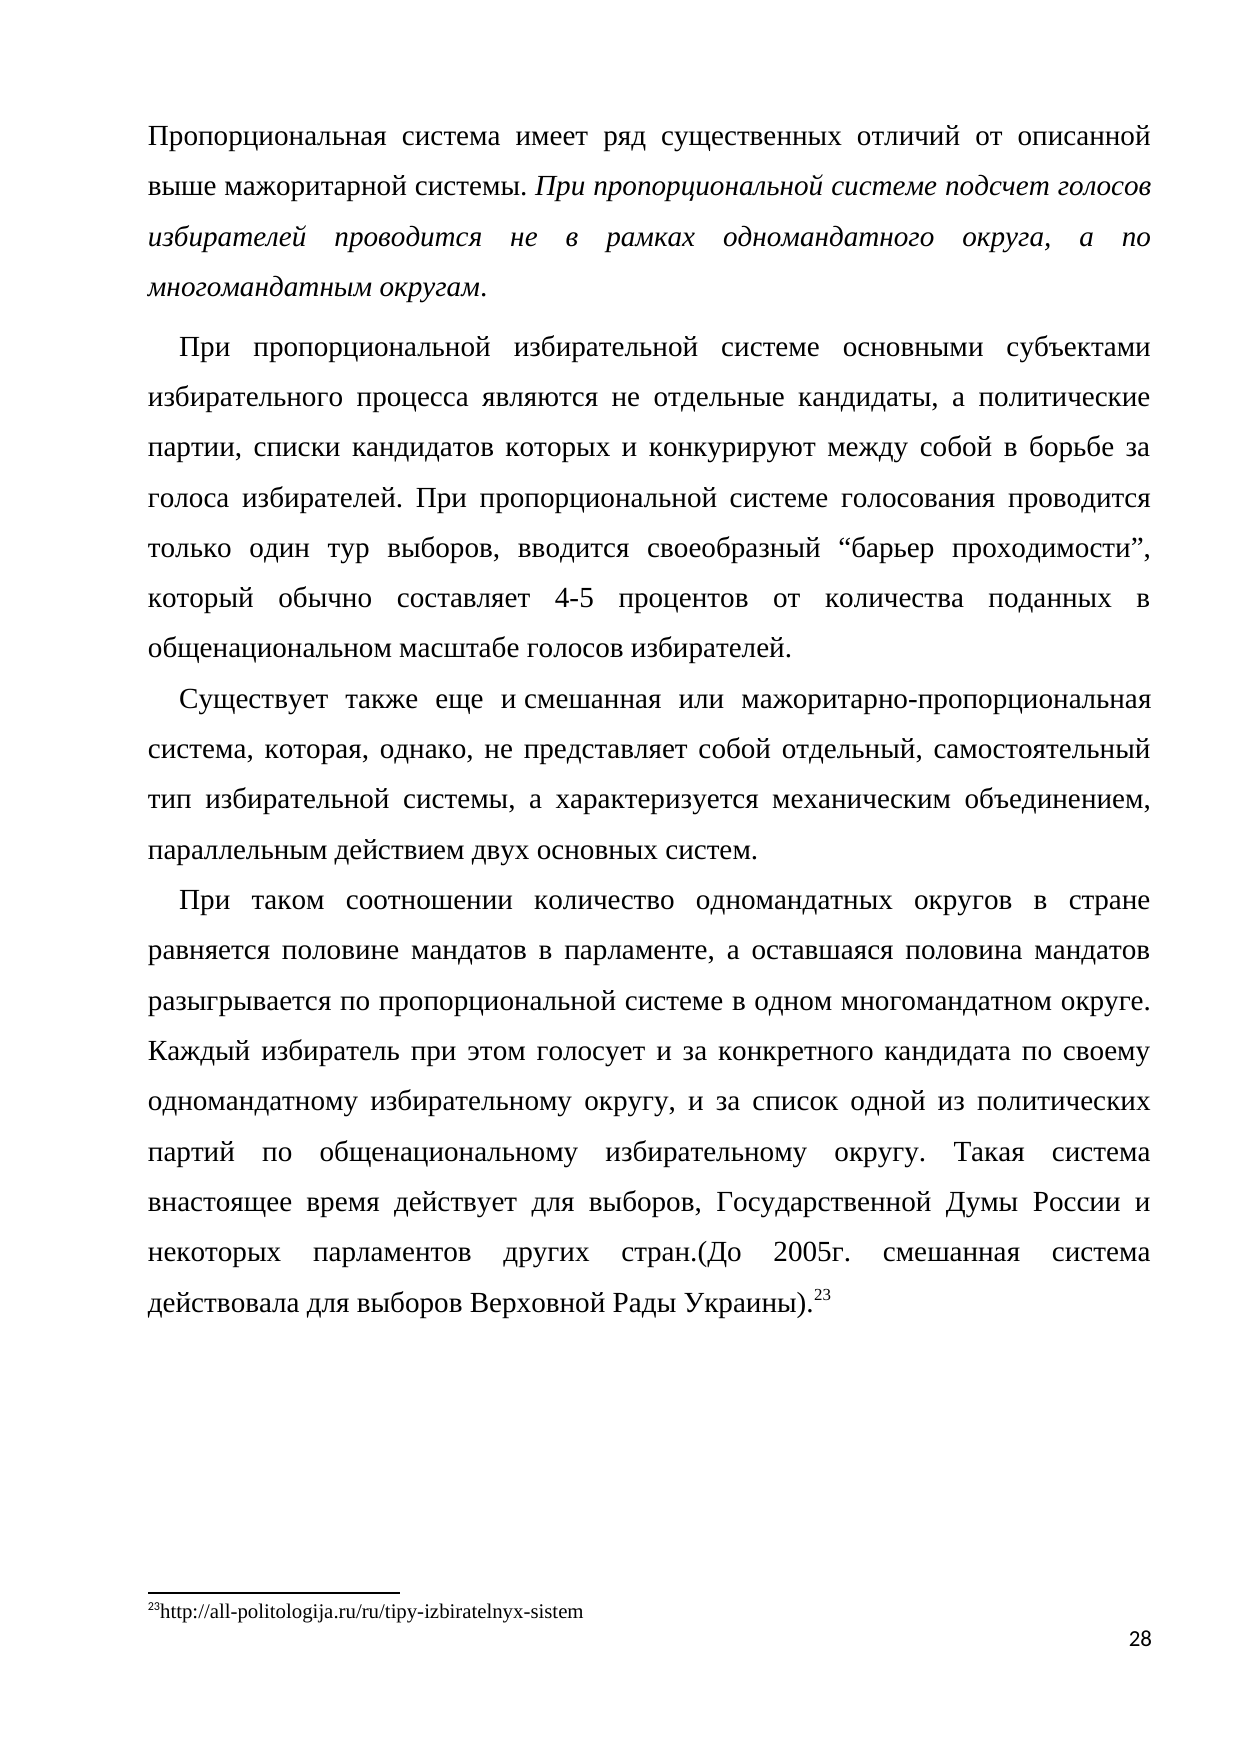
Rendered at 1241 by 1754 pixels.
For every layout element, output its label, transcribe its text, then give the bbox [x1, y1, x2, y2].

text При таком соотношении количество одномандатных округов в стране равняется половине мандатов в парламенте, а оставшаяся половина мандатов разыгрывается по пропорциональной системе в одном многомандатном округе. Каждый избиратель при этом голосует и за конкретного кандидата по своему одномандатному избирательному округу, и за список одной из политических партий по общенациональному избирательному округу. Такая система внастоящее время действует для выборов, Государственной Думы России и некоторых парламентов других стран.(До 2005г. смешанная система действовала для выборов Верховной Рады Украины). [148, 882, 1152, 1318]
text При пропорциональной избирательной системе основными субъектами избирательного процесса являются не отдельные кандидаты, а политические партии, списки кандидатов которых и конкурируют между собой в борьбе за голоса избирателей. При пропорциональной системе голосования проводится только один тур выборов, вводится своеобразный “барьер проходимости”, который обычно составляет 4-5 процентов от количества поданных в общенациональном масштабе голосов избирателей. [148, 329, 1152, 664]
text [148, 118, 1152, 303]
text Существует также еще и смешанная или мажоритарно-пропорциональная система, которая, однако, не представляет собой отдельный, самостоятельный тип избирательной системы, а характеризуется механическим объединением, параллельным действием двух основных систем. [148, 681, 1152, 865]
